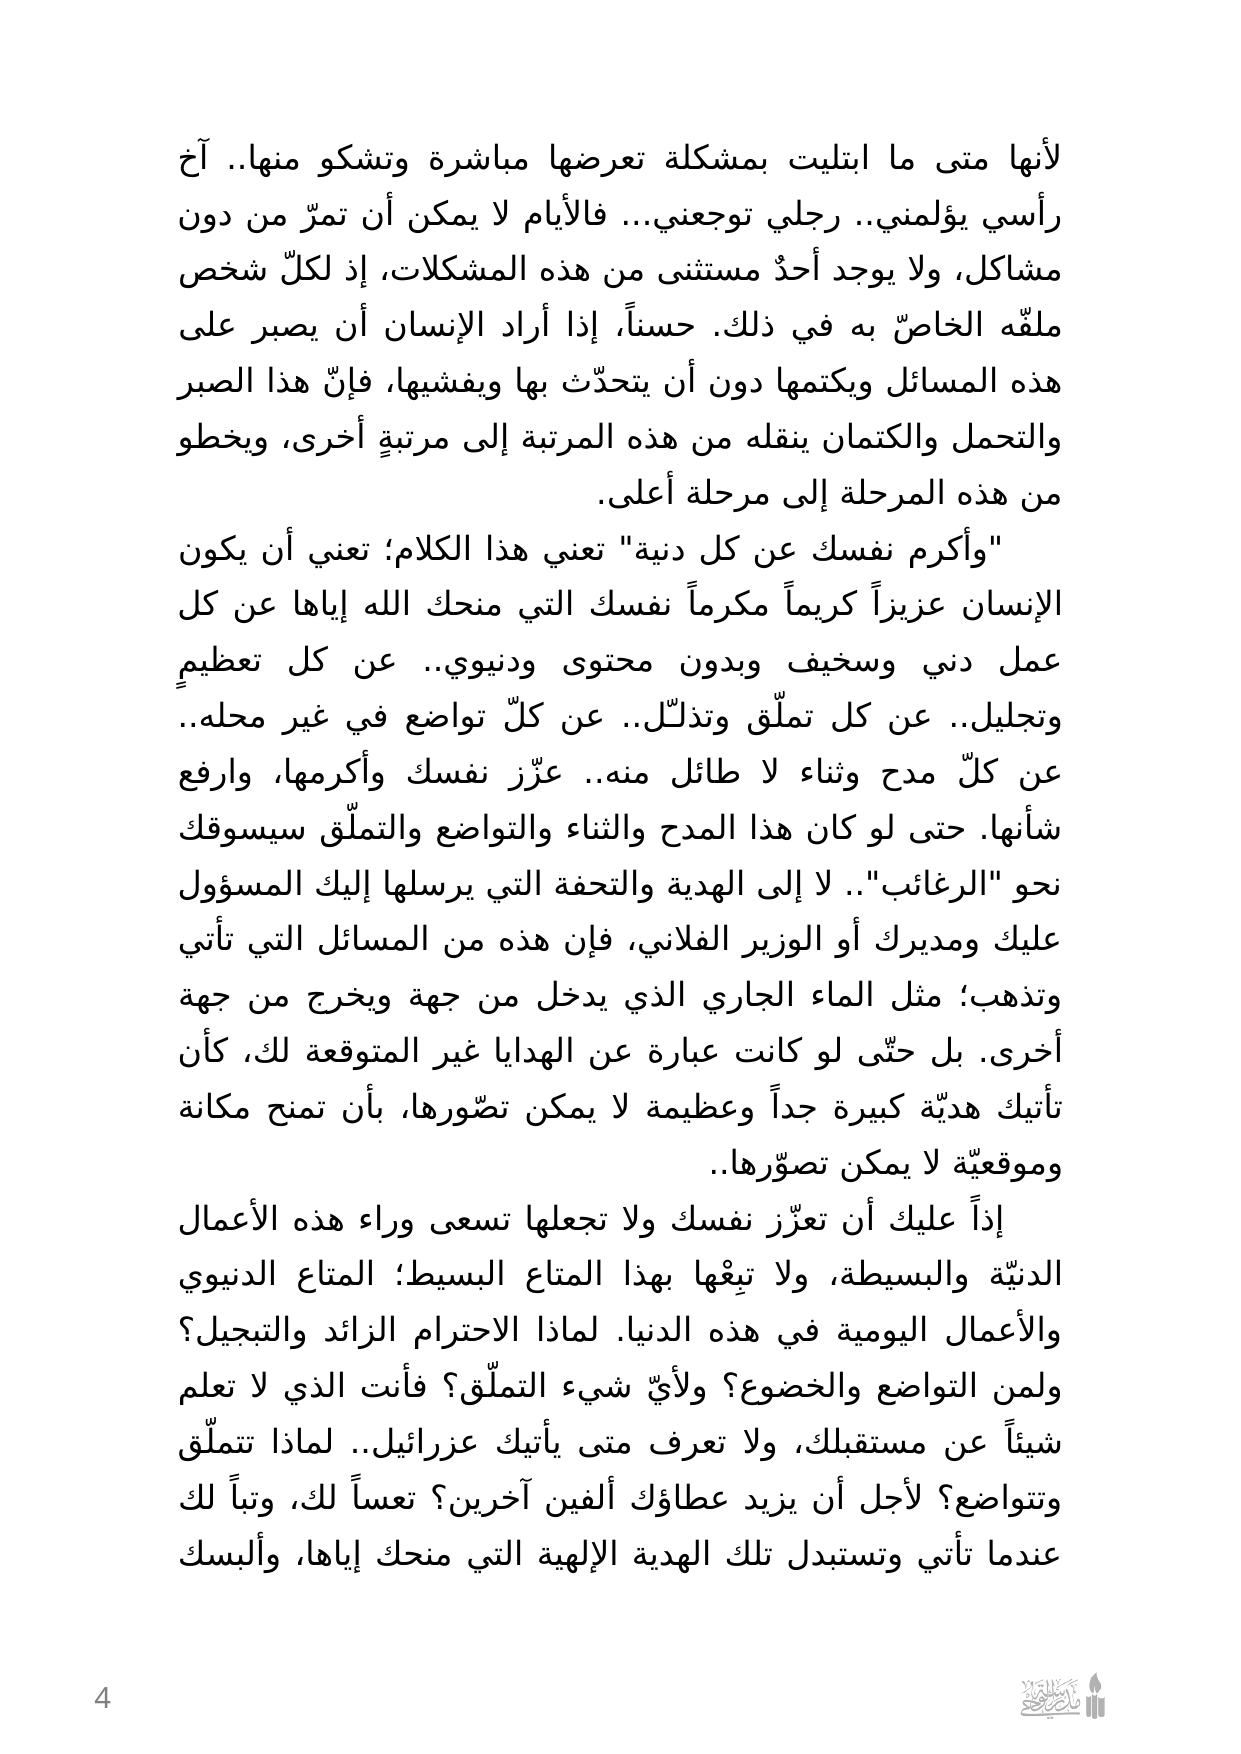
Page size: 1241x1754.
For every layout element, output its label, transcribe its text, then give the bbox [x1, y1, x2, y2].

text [177, 1197, 1063, 1587]
picture [1020, 1672, 1105, 1719]
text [177, 136, 1063, 527]
text "وأكرم نفسك عن كل دنية" تعني هذا الكلام؛ تعني أن يكون الإنسان عزيزاً كريماً مكرماً نفسك التي منحك الله إياها عن كل عمل دني وسخيف وبدون محتوى ودنيوي.. عن كل تعظيمٍ وتجليل.. عن كل تملّق وتذلـّل.. عن كلّ تواضع في غير محله.. عن كلّ مدح وثناء لا طائل منه.. عزّز نفسك وأكرمها، وارفع شأنها. حتى لو كان هذا المدح والثناء والتواضع والتملّق سيسوقك نحو "الرغائب".. لا إلى الهدية والتحفة التي يرسلها إليك المسؤول عليك ومديرك أو الوزير الفلاني، فإن هذه من المسائل التي تأتي وتذهب؛ مثل الماء الجاري الذي يدخل من جهة ويخرج من جهة أخرى. بل حتّى لو كانت عبارة عن الهدايا غير المتوقعة لك، كأن تأتيك هديّة كبيرة جداً وعظيمة لا يمكن تصّورها، بأن تمنح مكانة وموقعيّة لا يمكن تصوّرها.. [177, 527, 1063, 1197]
